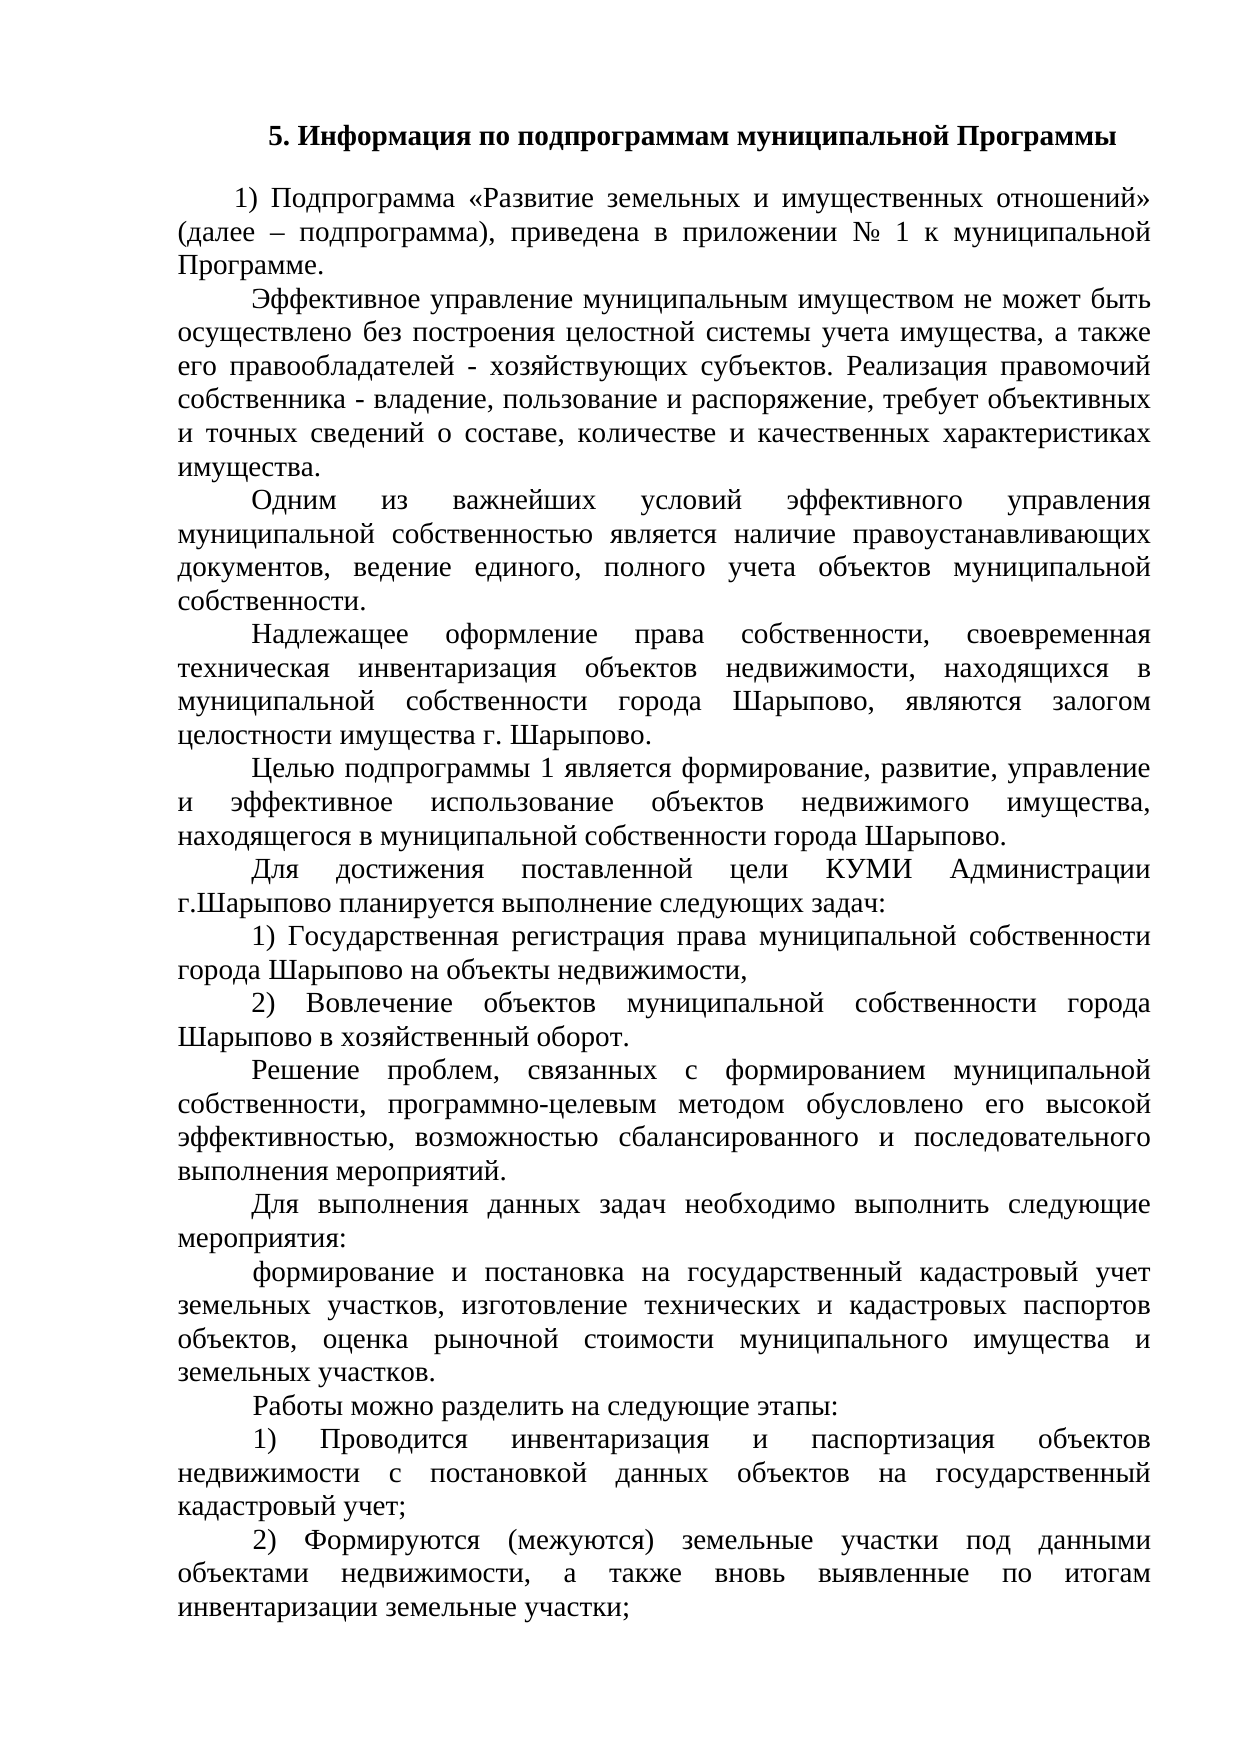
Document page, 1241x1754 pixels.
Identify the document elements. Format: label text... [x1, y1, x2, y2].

text Работы можно разделить на следующие этапы: [177, 1388, 1152, 1421]
text 5. Информация по подпрограммам муниципальной Программы [177, 118, 1152, 152]
text Для выполнения данных задач необходимо выполнить следующие мероприятия: [177, 1187, 1152, 1254]
text 2) Формируются (межуются) земельные участки под данными объектами недвижимости, а также вновь выявленные по итогам инвентаризации земельные участки; [177, 1522, 1152, 1623]
text Решение проблем, связанных с формированием муниципальной собственности, программно-целевым методом обусловлено его высокой эффективностью, возможностью сбалансированного и последовательного выполнения мероприятий. [177, 1052, 1152, 1187]
text 1) Проводится инвентаризация и паспортизация объектов недвижимости с постановкой данных объектов на государственный кадастровый учет; [177, 1421, 1152, 1522]
text 1) Подпрограмма «Развитие земельных и имущественных отношений» (далее – подпрограмма), приведена в приложении № 1 к муниципальной Программе. [177, 180, 1152, 281]
text Надлежащее оформление права собственности, своевременная техническая инвентаризация объектов недвижимости, находящихся в муниципальной собственности города Шарыпово, являются залогом целостности имущества г. Шарыпово. [177, 616, 1152, 751]
text Эффективное управление муниципальным имуществом не может быть осуществлено без построения целостной системы учета имущества, а также его правообладателей - хозяйствующих субъектов. Реализация правомочий собственника - владение, пользование и распоряжение, требует объективных и точных сведений о составе, количестве и качественных характеристиках имущества. [177, 281, 1152, 482]
text Для достижения поставленной цели КУМИ Администрации г.Шарыпово планируется выполнение следующих задач: [177, 851, 1152, 918]
text 1) Государственная регистрация права муниципальной собственности города Шарыпово на объекты недвижимости, [177, 918, 1152, 985]
text 2) Вовлечение объектов муниципальной собственности города Шарыпово в хозяйственный оборот. [177, 985, 1152, 1052]
text Целью подпрограммы 1 является формирование, развитие, управление и эффективное использование объектов недвижимого имущества, находящегося в муниципальной собственности города Шарыпово. [177, 751, 1152, 851]
text формирование и постановка на государственный кадастровый учет земельных участков, изготовление технических и кадастровых паспортов объектов, оценка рыночной стоимости муниципального имущества и земельных участков. [177, 1254, 1152, 1388]
text Одним из важнейших условий эффективного управления муниципальной собственностью является наличие правоустанавливающих документов, ведение единого, полного учета объектов муниципальной собственности. [177, 482, 1152, 616]
